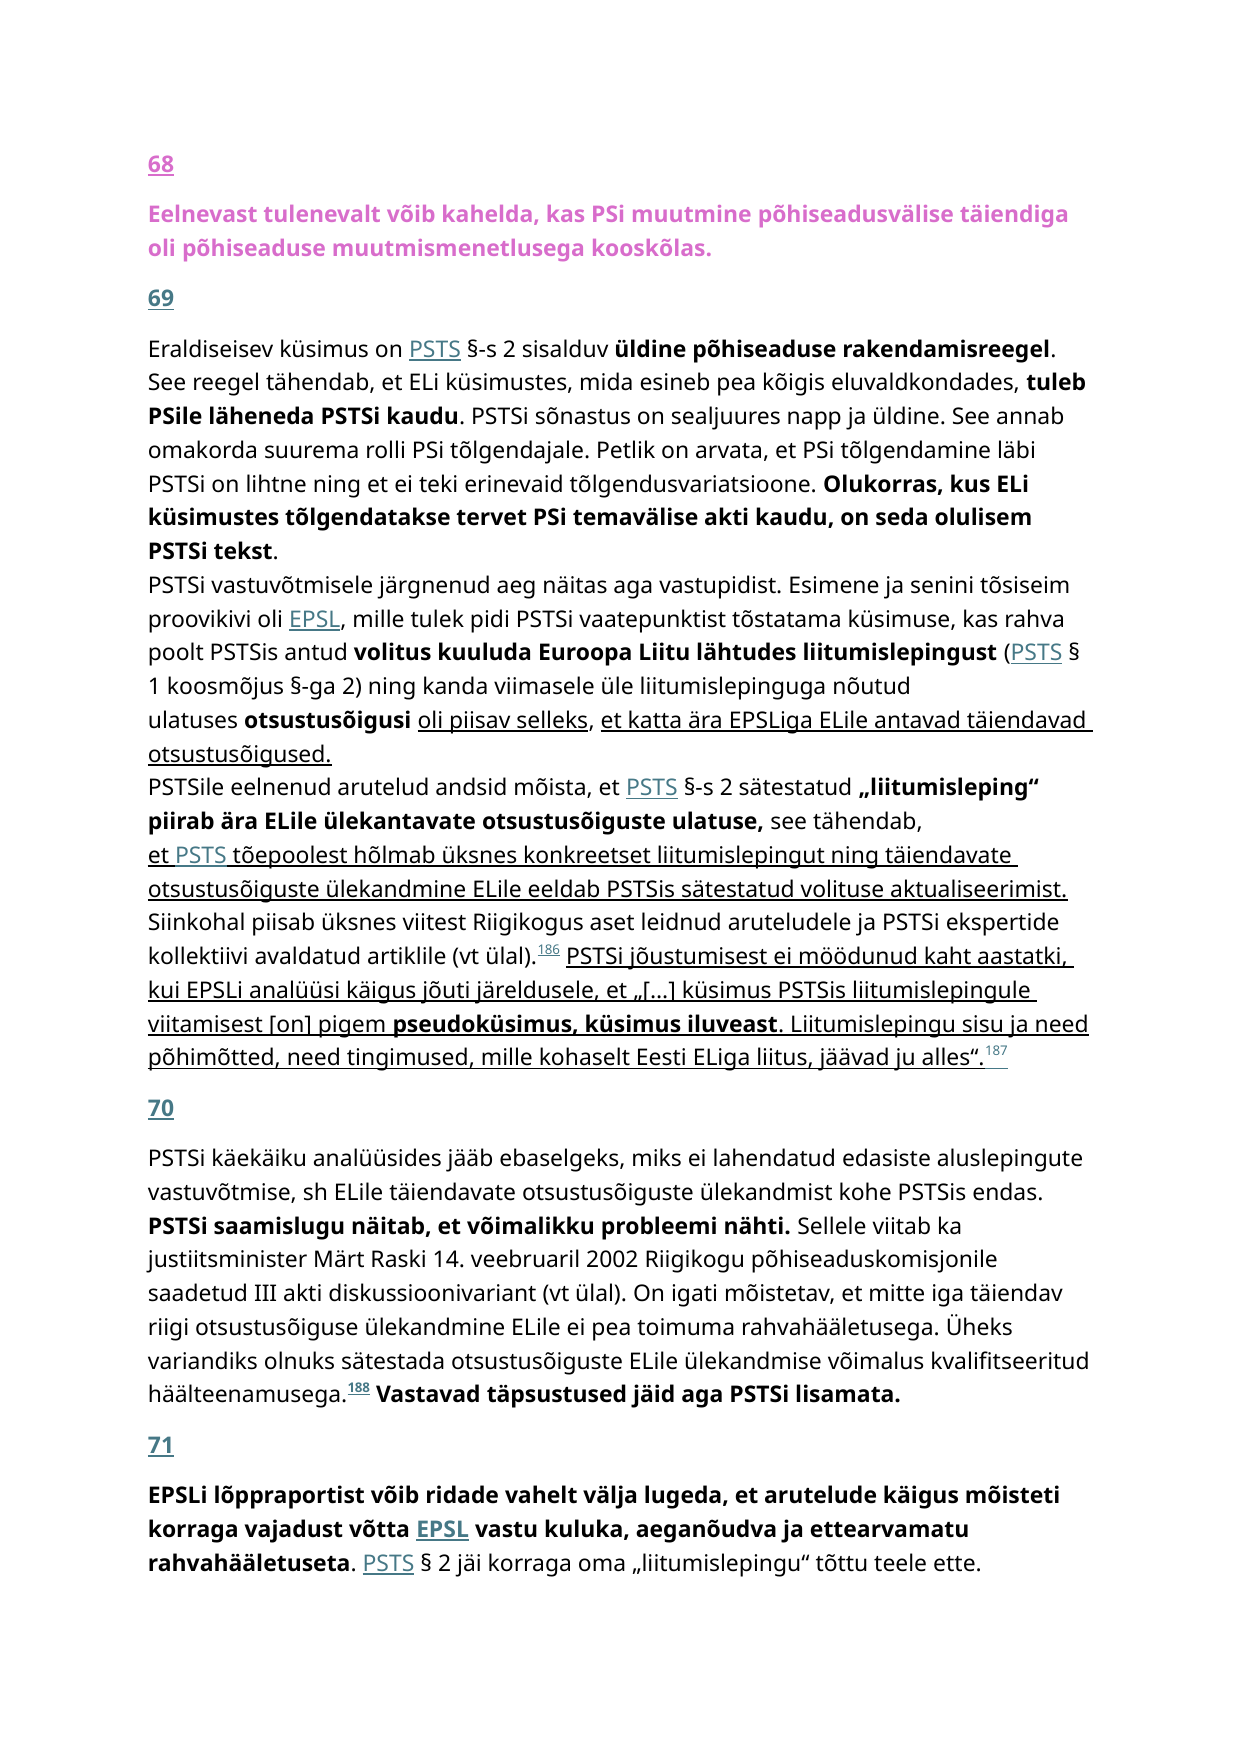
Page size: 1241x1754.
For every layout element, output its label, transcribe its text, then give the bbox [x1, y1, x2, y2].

text 70 [148, 1092, 1093, 1123]
text Eraldiseisev küsimus on PSTS §-s 2 sisalduv üldine põhiseaduse rakendamisreegel. See reegel tähendab, et ELi küsimustes, mida esineb pea kõigis eluvaldkondades, tuleb PSile läheneda PSTSi kaudu. PSTSi sõnastus on sealjuures napp ja üldine. See annab omakorda suurema rolli PSi tõlgendajale. Petlik on arvata, et PSi tõlgendamine läbi PSTSi on lihtne ning et ei teki erinevaid tõlgendusvariatsioone. Olukorras, kus ELi küsimustes tõlgendatakse tervet PSi temavälise akti kaudu, on seda olulisem PSTSi tekst. PSTSi vastuvõtmisele järgnenud aeg näitas aga vastupidist. Esimene ja senini tõsiseim proovikivi oli EPSL, mille tulek pidi PSTSi vaatepunktist tõstatama küsimuse, kas rahva poolt PSTSis antud volitus kuuluda Euroopa Liitu lähtudes liitumislepingust (PSTS § 1 koosmõjus §-ga 2) ning kanda viimasele üle liitumislepinguga nõutud ulatuses otsustusõigusi oli piisav selleks, et katta ära EPSLiga ELile antavad täiendavad otsustusõigused. PSTSile eelnenud arutelud andsid mõista, et PSTS §-s 2 sätestatud „liitumisleping“ piirab ära ELile ülekantavate otsustusõiguste ulatuse, see tähendab, et PSTS tõepoolest hõlmab üksnes konkreetset liitumislepingut ning täiendavate otsustusõiguste ülekandmine ELile eeldab PSTSis sätestatud volituse aktualiseerimist. Siinkohal piisab üksnes viitest Riigikogus aset leidnud aruteludele ja PSTSi ekspertide kollektiivi avaldatud artiklile (vt ülal).186 PSTSi jõustumisest ei möödunud kaht aastatki, kui EPSLi analüüsi käigus jõuti järeldusele, et „[…] küsimus PSTSis liitumislepingule viitamisest [on] pigem pseudoküsimus, küsimus iluveast. Liitumislepingu sisu ja need põhimõtted, need tingimused, mille kohaselt Eesti ELiga liitus, jäävad ju alles“.187 [148, 333, 1093, 1073]
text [148, 1479, 1093, 1578]
text PSTSi käekäiku analüüsides jääb ebaselgeks, miks ei lahendatud edasiste aluslepingute vastuvõtmise, sh ELile täiendavate otsustusõiguste ülekandmist kohe PSTSis endas. PSTSi saamislugu näitab, et võimalikku probleemi nähti. Sellele viitab ka justiitsminister Märt Raski 14. veebruaril 2002 Riigikogu põhiseaduskomisjonile saadetud III akti diskussioonivariant (vt ülal). On igati mõistetav, et mitte iga täiendav riigi otsustusõiguse ülekandmine ELile ei pea toimuma rahvahääletusega. Üheks variandiks olnuks sätestada otsustusõiguste ELile ülekandmise võimalus kvalifitseeritud häälteenamusega.188 Vastavad täpsustused jäid aga PSTSi lisamata. [148, 1142, 1093, 1410]
text 69 [148, 282, 1093, 313]
text 68 [148, 148, 1093, 179]
text Eelnevast tulenevalt võib kahelda, kas PSi muutmine põhiseadusvälise täiendiga oli põhiseaduse muutmismenetlusega kooskõlas. [148, 198, 1093, 263]
text 71 [148, 1429, 1093, 1460]
